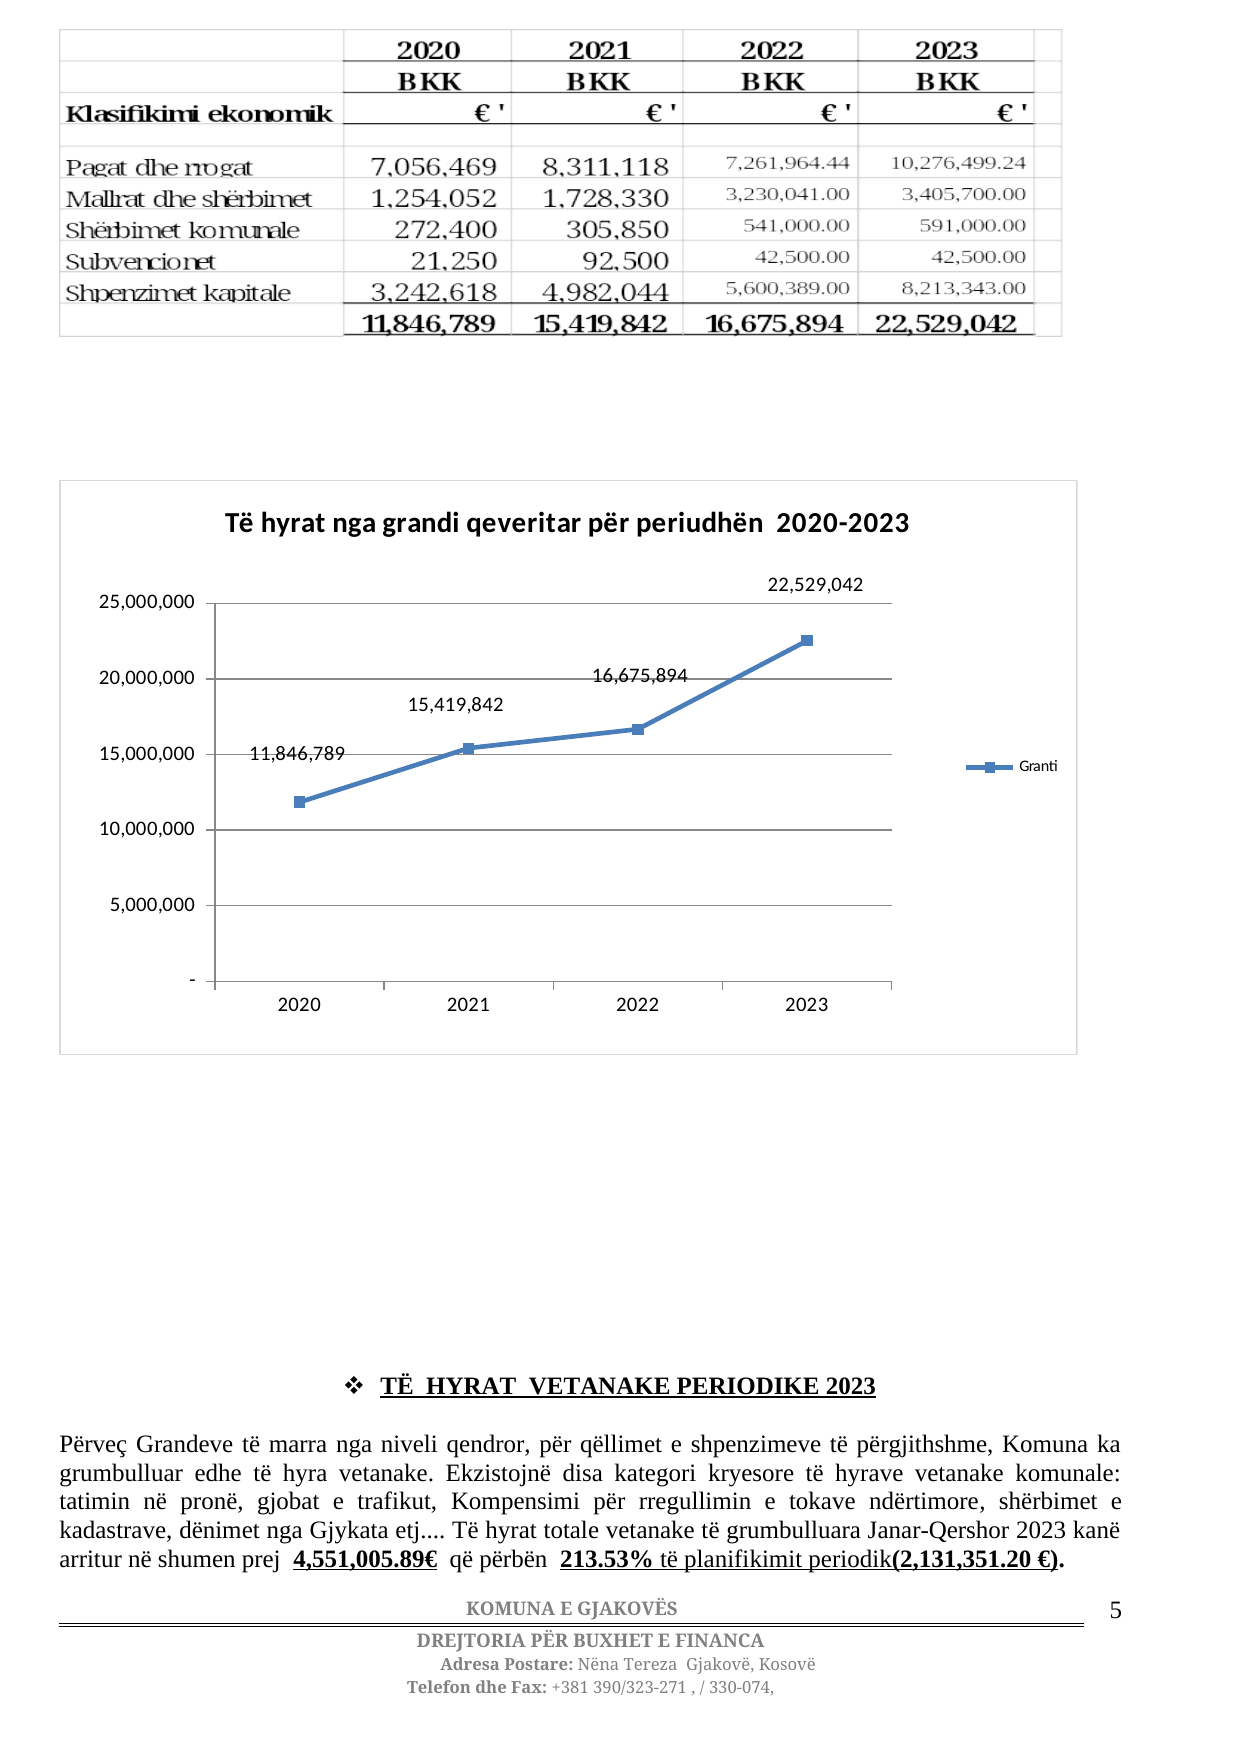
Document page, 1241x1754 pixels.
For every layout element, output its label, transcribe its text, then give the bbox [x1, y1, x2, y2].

text Përveç Grandeve të marra nga niveli qendror, për qëllimet e shpenzimeve të përgjithshme, Komuna ka grumbulluar edhe të hyra vetanake. Ekzistojnë disa kategori kryesore të hyrave vetanake komunale: tatimin në pronë, gjobat e trafikut, Kompensimi për rregullimin e tokave ndërtimore, shërbimet e kadastrave, dënimet nga Gjykata etj.... Të hyrat totale vetanake të grumbulluara Janar-Qershor 2023 kanë arritur në shumen prej 4,551,005.89€ që përbën 213.53% të planifikimit periodik(2,131,351.20 €). [59, 1429, 1122, 1573]
subtitle TË HYRAT VETANAKE PERIODIKE 2023 [97, 1371, 1122, 1400]
